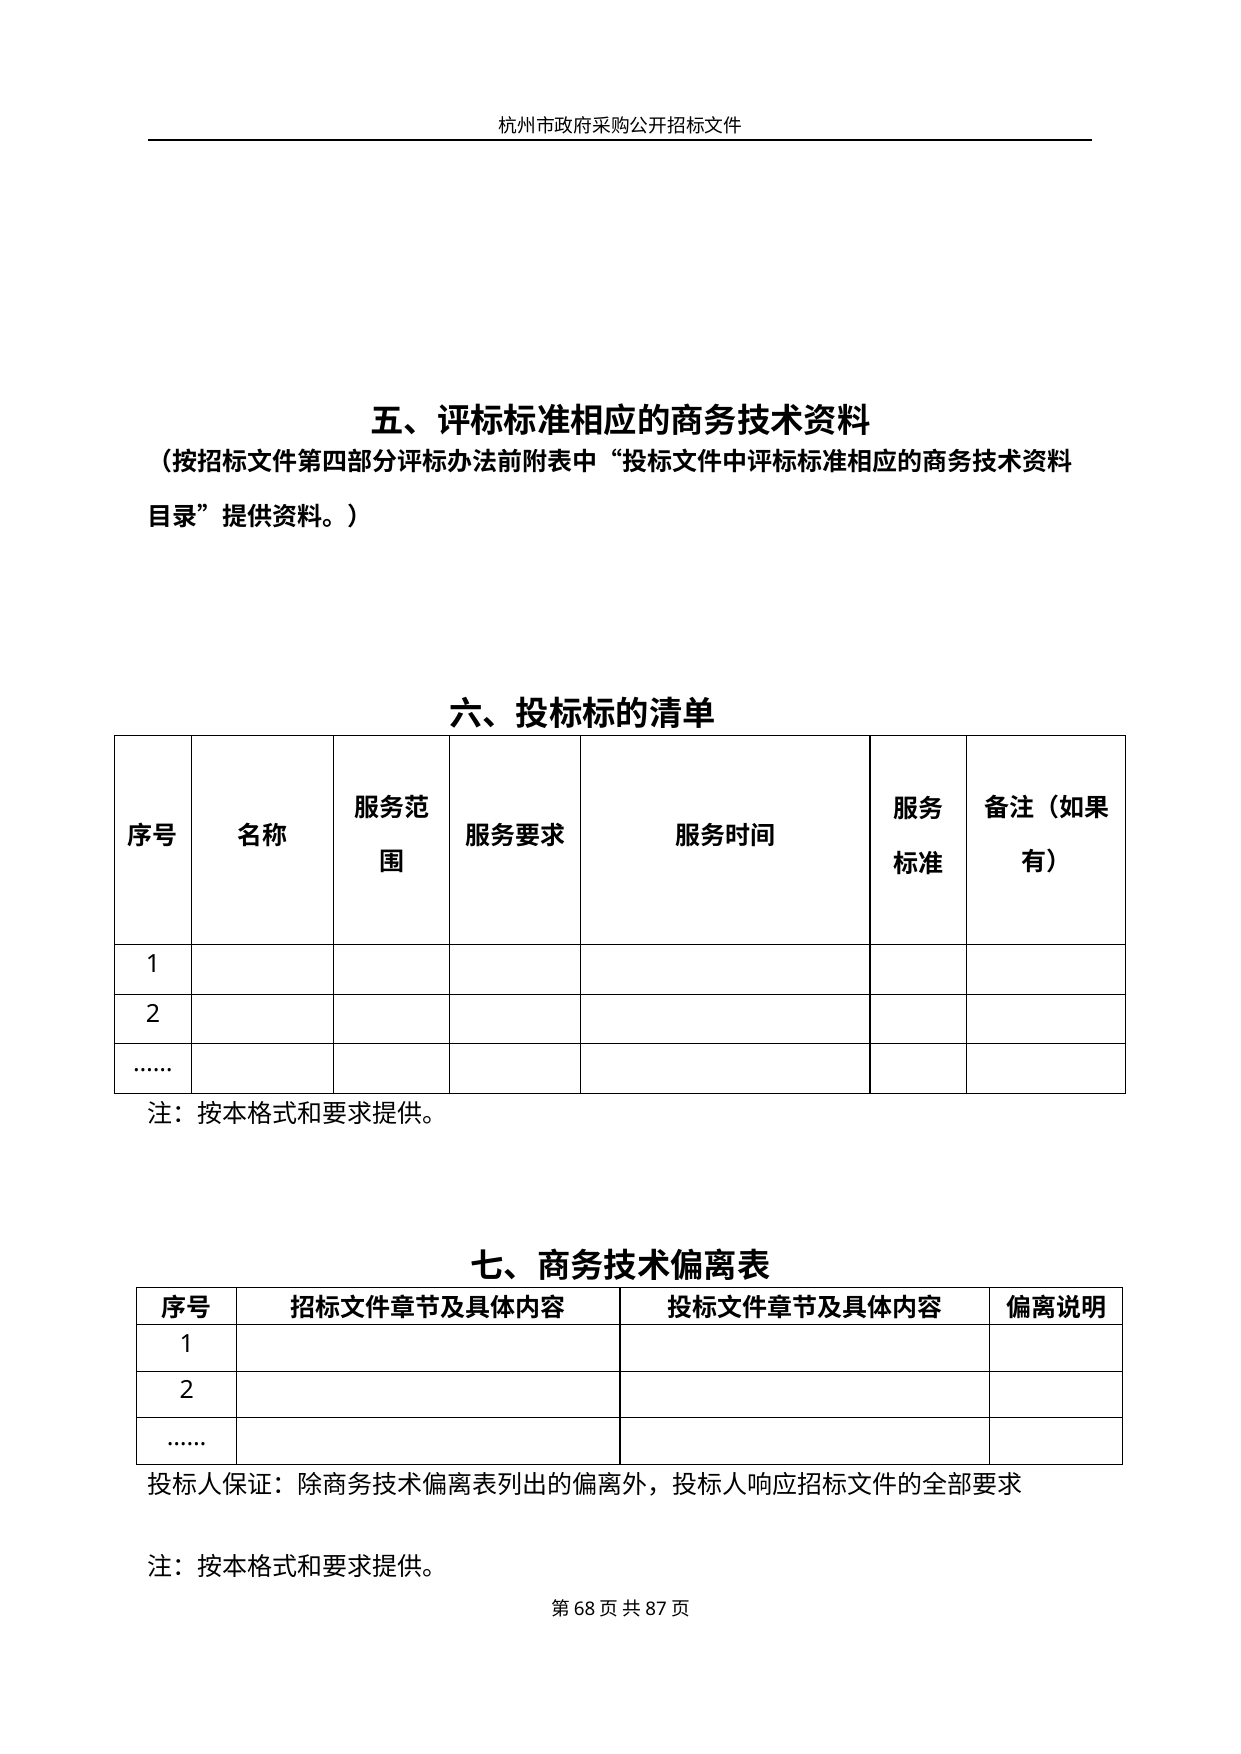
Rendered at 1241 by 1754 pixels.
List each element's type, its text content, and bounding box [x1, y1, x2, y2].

table_cell [871, 1044, 966, 1092]
table_cell [967, 995, 1125, 1043]
table_cell [967, 945, 1125, 994]
table_cell [334, 945, 449, 994]
table_cell 2 [115, 995, 191, 1043]
text 投标人保证：除商务技术偏离表列出的偏离外，投标人响应招标文件的全部要求 [148, 1465, 1092, 1501]
table_header 备注（如果有） [967, 736, 1125, 944]
text 注：按本格式和要求提供。 [148, 1546, 1049, 1582]
table_header 偏离说明 [990, 1288, 1122, 1324]
table_header 服务时间 [581, 736, 869, 944]
table_cell [621, 1325, 989, 1371]
text 注：按本格式和要求提供。 [148, 1094, 1049, 1130]
table_cell 1 [115, 945, 191, 994]
table_cell [581, 995, 869, 1043]
table_cell [192, 945, 333, 994]
table_cell [581, 1044, 869, 1092]
text （按招标文件第四部分评标办法前附表中“投标文件中评标标准相应的商务技术资料目录”提供资料。） [148, 442, 1092, 532]
table_cell [581, 945, 869, 994]
table_header 投标文件章节及具体内容 [621, 1288, 989, 1324]
table_cell [621, 1372, 989, 1417]
table_cell [990, 1372, 1122, 1417]
table_cell [237, 1325, 619, 1371]
table_header 服务范围 [334, 736, 449, 944]
table_cell [871, 995, 966, 1043]
text 六、投标标的清单 [148, 687, 1092, 735]
table_cell 1 [137, 1325, 236, 1371]
table_cell [237, 1418, 619, 1463]
table_cell [450, 1044, 580, 1092]
table_header 招标文件章节及具体内容 [237, 1288, 619, 1324]
table_header 服务要求 [450, 736, 580, 944]
table_cell …… [137, 1418, 236, 1463]
table_cell [334, 1044, 449, 1092]
table_cell [990, 1418, 1122, 1463]
table_cell [990, 1325, 1122, 1371]
text 五、评标标准相应的商务技术资料 [148, 394, 1092, 442]
table_cell [450, 945, 580, 994]
table_header 名称 [192, 736, 333, 944]
table_cell [621, 1418, 989, 1463]
table_cell [450, 995, 580, 1043]
table_cell [192, 1044, 333, 1092]
table_header 序号 [115, 736, 191, 944]
table_cell [967, 1044, 1125, 1092]
table_cell [871, 945, 966, 994]
table_cell 2 [137, 1372, 236, 1417]
table_cell …… [115, 1044, 191, 1092]
table_header 序号 [137, 1288, 236, 1324]
table_header 服务标准 [871, 736, 966, 944]
table_cell [237, 1372, 619, 1417]
table_cell [192, 995, 333, 1043]
text 七、商务技术偏离表 [148, 1239, 1092, 1287]
table_cell [334, 995, 449, 1043]
